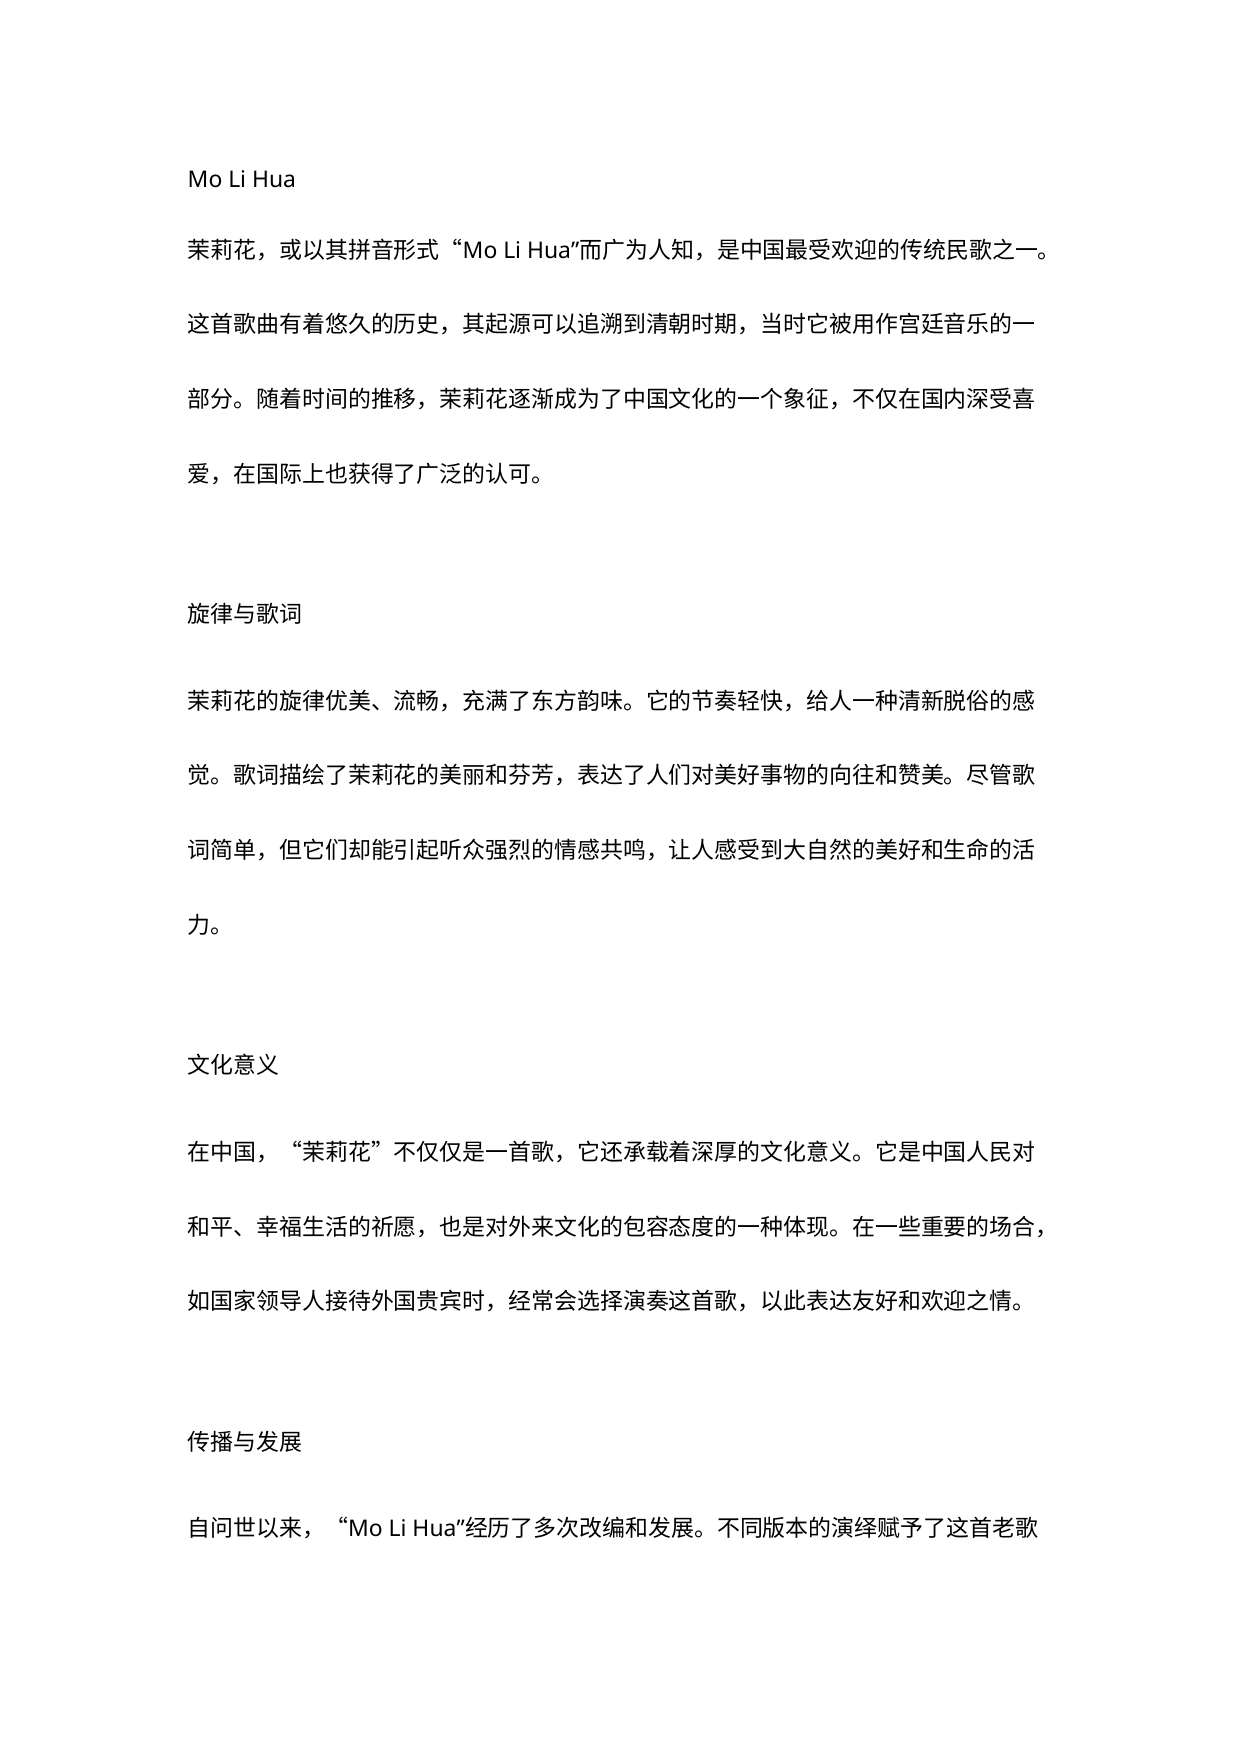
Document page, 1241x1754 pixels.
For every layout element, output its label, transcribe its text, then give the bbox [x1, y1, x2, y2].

text 文化意义 [187, 1031, 1053, 1096]
text 在中国，“茉莉花”不仅仅是一首歌，它还承载着深厚的文化意义。它是中国人民对和平、幸福生活的祈愿，也是对外来文化的包容态度的一种体现。在一些重要的场合，如国家领导人接待外国贵宾时，经常会选择演奏这首歌，以此表达友好和欢迎之情。 [187, 1118, 1053, 1332]
text 旋律与歌词 [187, 580, 1053, 645]
text 茉莉花的旋律优美、流畅，充满了东方韵味。它的节奏轻快，给人一种清新脱俗的感觉。歌词描绘了茉莉花的美丽和芬芳，表达了人们对美好事物的向往和赞美。尽管歌词简单，但它们却能引起听众强烈的情感共鸣，让人感受到大自然的美好和生命的活力。 [187, 667, 1053, 956]
text Mo Li Hua [187, 162, 1053, 194]
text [187, 1494, 1053, 1559]
text 传播与发展 [187, 1408, 1053, 1473]
text 茉莉花，或以其拼音形式“Mo Li Hua”而广为人知，是中国最受欢迎的传统民歌之一。这首歌曲有着悠久的历史，其起源可以追溯到清朝时期，当时它被用作宫廷音乐的一部分。随着时间的推移，茉莉花逐渐成为了中国文化的一个象征，不仅在国内深受喜爱，在国际上也获得了广泛的认可。 [187, 216, 1053, 505]
